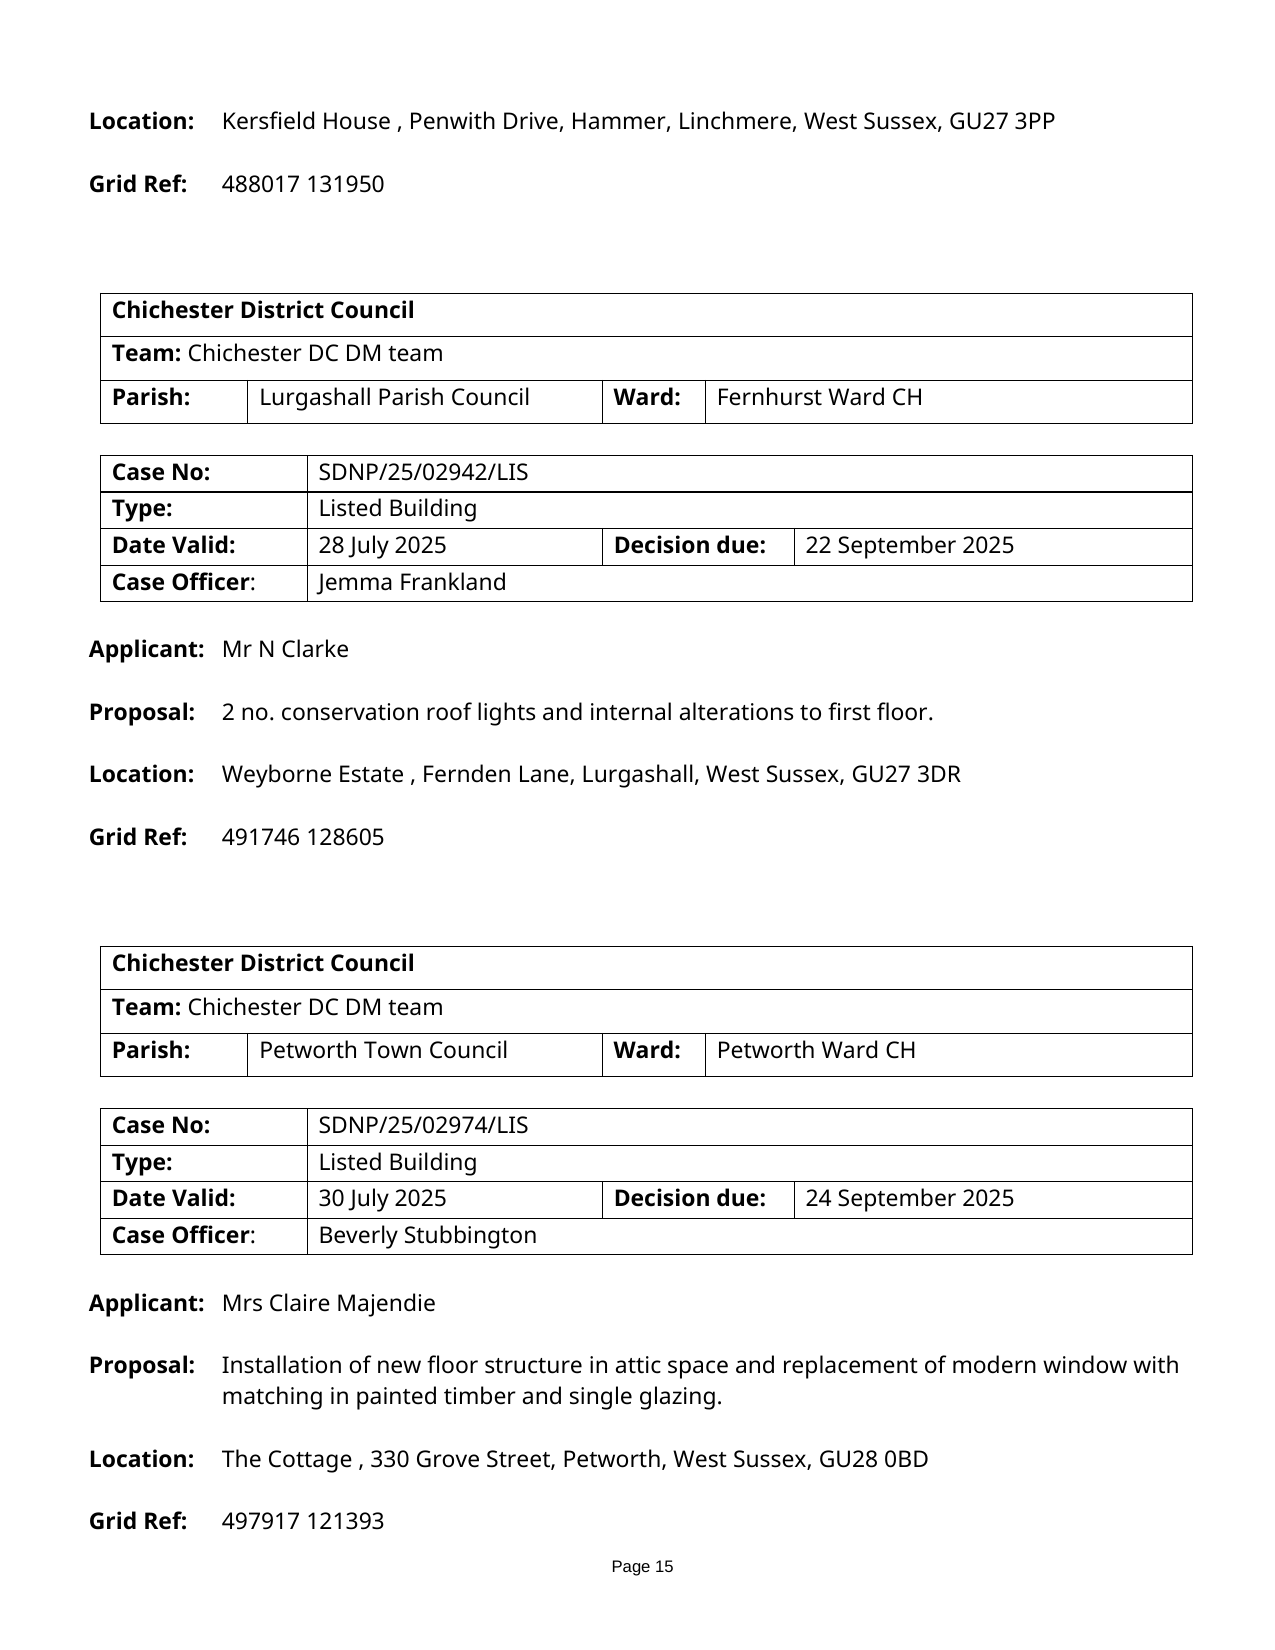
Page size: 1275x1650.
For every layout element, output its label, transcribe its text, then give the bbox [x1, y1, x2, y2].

table_cell Lurgashall Parish Council [248, 381, 602, 422]
text Proposal: 2 no. conservation roof lights and internal alterations to first floor. [89, 696, 1196, 727]
table_cell Ward: [603, 1034, 705, 1076]
table_header SDNP/25/02942/LIS [308, 456, 1192, 491]
table_cell Decision due: [603, 1182, 794, 1218]
table_header Chichester District Council [101, 294, 1192, 336]
table_cell 30 July 2025 [308, 1182, 602, 1218]
table_cell Petworth Town Council [248, 1034, 602, 1076]
table_cell 28 July 2025 [308, 529, 602, 564]
text Applicant: Mr N Clarke [89, 633, 1196, 664]
table_header Chichester District Council [101, 947, 1192, 989]
table_cell 24 September 2025 [795, 1182, 1192, 1218]
table_cell Ward: [603, 381, 705, 422]
text Location: Weyborne Estate , Fernden Lane, Lurgashall, West Sussex, GU27 3DR [89, 758, 1196, 789]
table_cell Fernhurst Ward CH [706, 381, 1192, 422]
table_cell Jemma Frankland [308, 566, 1192, 601]
text Applicant: Mrs Claire Majendie [89, 1287, 1196, 1318]
text Proposal: Installation of new floor structure in attic space and replacement of modern window with matching in painted timber and single glazing. [89, 1349, 1196, 1412]
table_cell Parish: [101, 381, 247, 422]
table_header Case No: [101, 1109, 307, 1144]
table_header Case No: [101, 456, 307, 491]
table_cell Case Officer: [101, 566, 307, 601]
table_cell Date Valid: [101, 1182, 307, 1218]
table_cell Type: [101, 1146, 307, 1181]
table_cell Listed Building [308, 493, 1192, 528]
table_cell Listed Building [308, 1146, 1192, 1181]
table_cell Parish: [101, 1034, 247, 1076]
table_cell Petworth Ward CH [706, 1034, 1192, 1076]
table_cell Date Valid: [101, 529, 307, 564]
text Grid Ref: 491746 128605 [89, 821, 1196, 852]
table_cell Type: [101, 493, 307, 528]
text Grid Ref: 488017 131950 [89, 168, 1196, 199]
text Location: The Cottage , 330 Grove Street, Petworth, West Sussex, GU28 0BD [89, 1443, 1196, 1474]
table_cell Decision due: [603, 529, 794, 564]
table_cell Team: Chichester DC DM team [101, 990, 1192, 1033]
text Grid Ref: 497917 121393 [89, 1505, 1196, 1537]
table_cell Beverly Stubbington [308, 1219, 1192, 1254]
table_header SDNP/25/02974/LIS [308, 1109, 1192, 1144]
table_cell 22 September 2025 [795, 529, 1192, 564]
table_cell Case Officer: [101, 1219, 307, 1254]
text Location: Kersfield House , Penwith Drive, Hammer, Linchmere, West Sussex, GU27 3PP [89, 105, 1196, 136]
table_cell Team: Chichester DC DM team [101, 337, 1192, 380]
